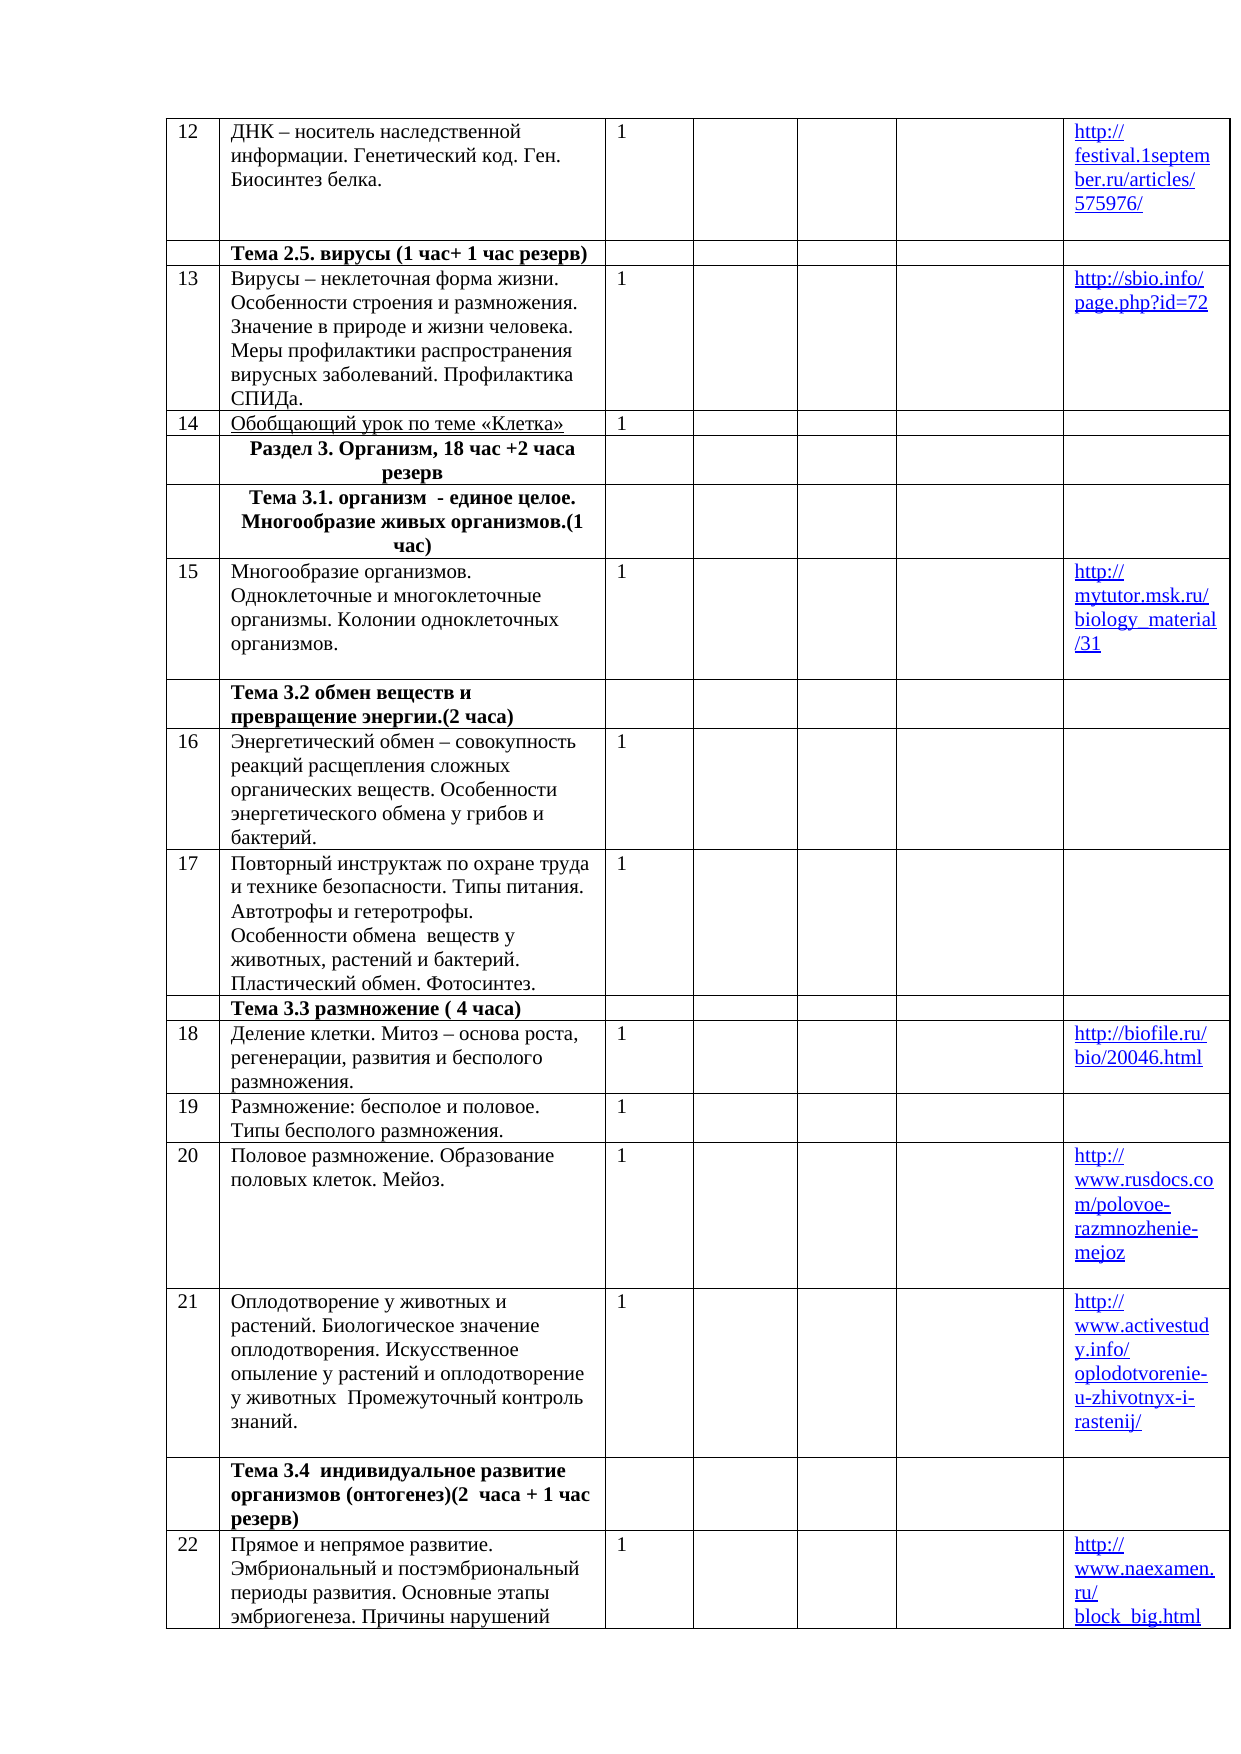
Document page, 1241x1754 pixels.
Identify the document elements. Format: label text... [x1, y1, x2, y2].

table_cell Половое размножение. Образование половых клеток. Мейоз. [220, 1143, 605, 1288]
table_cell 1 [606, 1094, 693, 1142]
table_cell [897, 850, 1063, 995]
table_cell [606, 485, 693, 557]
table_cell [694, 436, 797, 484]
table_cell Оплодотворение у животных и растений. Биологическое значение оплодотворения. Искусственное опыление у растений и оплодотворение у животных Промежуточный контроль знаний. [220, 1289, 605, 1457]
table_cell [1064, 436, 1229, 484]
table_cell [606, 436, 693, 484]
table_cell 16 [167, 729, 219, 849]
table_cell 1 [606, 729, 693, 849]
table_cell [798, 119, 896, 239]
table_cell [798, 1531, 896, 1628]
table_cell http://festival.1september.ru/articles/575976/ [1064, 119, 1229, 239]
table_cell [606, 241, 693, 264]
table_cell 17 [167, 850, 219, 995]
table_cell Размножение: бесполое и половое. Типы бесполого размножения. [220, 1094, 605, 1142]
table_cell http://biofile.ru/bio/20046.html [1064, 1021, 1229, 1093]
table_cell [897, 559, 1063, 679]
table_cell Деление клетки. Митоз – основа роста, регенерации, развития и бесполого размножения. [220, 1021, 605, 1093]
table_cell [1064, 1458, 1229, 1530]
table_cell [694, 1094, 797, 1142]
table_cell 21 [167, 1289, 219, 1457]
table_cell 20 [167, 1143, 219, 1288]
table_cell Тема 2.5. вирусы (1 час+ 1 час резерв) [220, 241, 605, 264]
table_cell [167, 996, 219, 1020]
table_cell [897, 680, 1063, 728]
table_cell 1 [606, 1289, 693, 1457]
table_cell [798, 485, 896, 557]
table_cell http://sbio.info/page.php?id=72 [1064, 266, 1229, 410]
table_cell [798, 411, 896, 435]
table_cell [1064, 996, 1229, 1020]
table_cell Многообразие организмов. Одноклеточные и многоклеточные организмы. Колонии одноклеточных организмов. [220, 559, 605, 679]
table_cell Вирусы – неклеточная форма жизни. Особенности строения и размножения. Значение в природе и жизни человека. Меры профилактики распространения вирусных заболеваний. Профилактика СПИДа. [220, 266, 605, 410]
table_cell Обобщающий урок по теме «Клетка» [220, 411, 605, 435]
table_cell http://mytutor.msk.ru/biology_material/31 [1064, 559, 1229, 679]
table_cell [897, 485, 1063, 557]
table_cell 22 [167, 1531, 219, 1628]
table_cell 1 [606, 850, 693, 995]
table_cell [167, 1458, 219, 1530]
table_cell [897, 436, 1063, 484]
table_cell ДНК – носитель наследственной информации. Генетический код. Ген. Биосинтез белка. [220, 119, 605, 239]
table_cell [220, 1531, 605, 1628]
table_cell [798, 1143, 896, 1288]
table_cell [798, 1021, 896, 1093]
table_cell [897, 411, 1063, 435]
table_cell [798, 266, 896, 410]
table_cell [694, 996, 797, 1020]
table_cell [897, 1021, 1063, 1093]
table_cell [167, 436, 219, 484]
table_cell 14 [167, 411, 219, 435]
table_cell [798, 241, 896, 264]
table_cell 19 [167, 1094, 219, 1142]
table_cell 12 [167, 119, 219, 239]
table_cell [897, 729, 1063, 849]
table_cell [694, 241, 797, 264]
table_cell [694, 411, 797, 435]
table_cell [897, 119, 1063, 239]
table_cell [798, 559, 896, 679]
table_cell 15 [167, 559, 219, 679]
table_cell Тема 3.4 индивидуальное развитие организмов (онтогенез)(2 часа + 1 час резерв) [220, 1458, 605, 1530]
table_cell [606, 1458, 693, 1530]
table_cell [897, 1458, 1063, 1530]
table_cell 1 [606, 119, 693, 239]
table_cell Тема 3.1. организм - единое целое. Многообразие живых организмов.(1 час) [220, 485, 605, 557]
table_cell [1064, 241, 1229, 264]
table_cell 1 [606, 559, 693, 679]
table_cell [694, 485, 797, 557]
table_cell [897, 1143, 1063, 1288]
table_cell [694, 266, 797, 410]
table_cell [1064, 1531, 1229, 1628]
table_cell [798, 729, 896, 849]
table_cell [694, 729, 797, 849]
table_cell [798, 436, 896, 484]
table_cell [606, 996, 693, 1020]
table_cell [897, 266, 1063, 410]
table_cell Повторный инструктаж по охране труда и технике безопасности. Типы питания. Автотрофы и гетеротрофы. Особенности обмена веществ у животных, растений и бактерий. Пластический обмен. Фотосинтез. [220, 850, 605, 995]
table_cell [897, 1531, 1063, 1628]
table_cell [897, 241, 1063, 264]
table_cell [694, 559, 797, 679]
table_cell [798, 996, 896, 1020]
table_cell [606, 680, 693, 728]
table_cell 1 [606, 411, 693, 435]
table_cell http://www.rusdocs.com/polovoe-razmnozhenie-mejoz [1064, 1143, 1229, 1288]
table_cell [694, 1289, 797, 1457]
table_cell [897, 1289, 1063, 1457]
table_cell [694, 1458, 797, 1530]
table_cell [1064, 411, 1229, 435]
table_cell [798, 850, 896, 995]
table_cell [897, 1094, 1063, 1142]
table_cell [1064, 729, 1229, 849]
table_cell [167, 241, 219, 264]
table_cell [1064, 1094, 1229, 1142]
table_cell [694, 1143, 797, 1288]
table_cell 1 [606, 1143, 693, 1288]
table_cell 1 [606, 266, 693, 410]
table_cell [798, 680, 896, 728]
table_cell [798, 1094, 896, 1142]
table_cell [694, 119, 797, 239]
table_cell [798, 1289, 896, 1457]
table_cell [1064, 850, 1229, 995]
table_cell [694, 850, 797, 995]
table_cell [167, 680, 219, 728]
table_cell [1064, 680, 1229, 728]
table_cell http://www.activestudy.info/oplodotvorenie-u-zhivotnyx-i-rastenij/ [1064, 1289, 1229, 1457]
table_cell [1064, 485, 1229, 557]
table_cell 18 [167, 1021, 219, 1093]
table_cell [694, 1531, 797, 1628]
table_cell 1 [606, 1021, 693, 1093]
table_cell 1 [606, 1531, 693, 1628]
table_cell [897, 996, 1063, 1020]
table_cell Тема 3.2 обмен веществ и превращение энергии.(2 часа) [220, 680, 605, 728]
table_cell [694, 1021, 797, 1093]
table_cell 13 [167, 266, 219, 410]
table_cell Раздел 3. Организм, 18 час +2 часа резерв [220, 436, 605, 484]
table_cell Тема 3.3 размножение ( 4 часа) [220, 996, 605, 1020]
table_cell [798, 1458, 896, 1530]
table_cell [694, 680, 797, 728]
table_cell [167, 485, 219, 557]
table_cell Энергетический обмен – совокупность реакций расщепления сложных органических веществ. Особенности энергетического обмена у грибов и бактерий. [220, 729, 605, 849]
